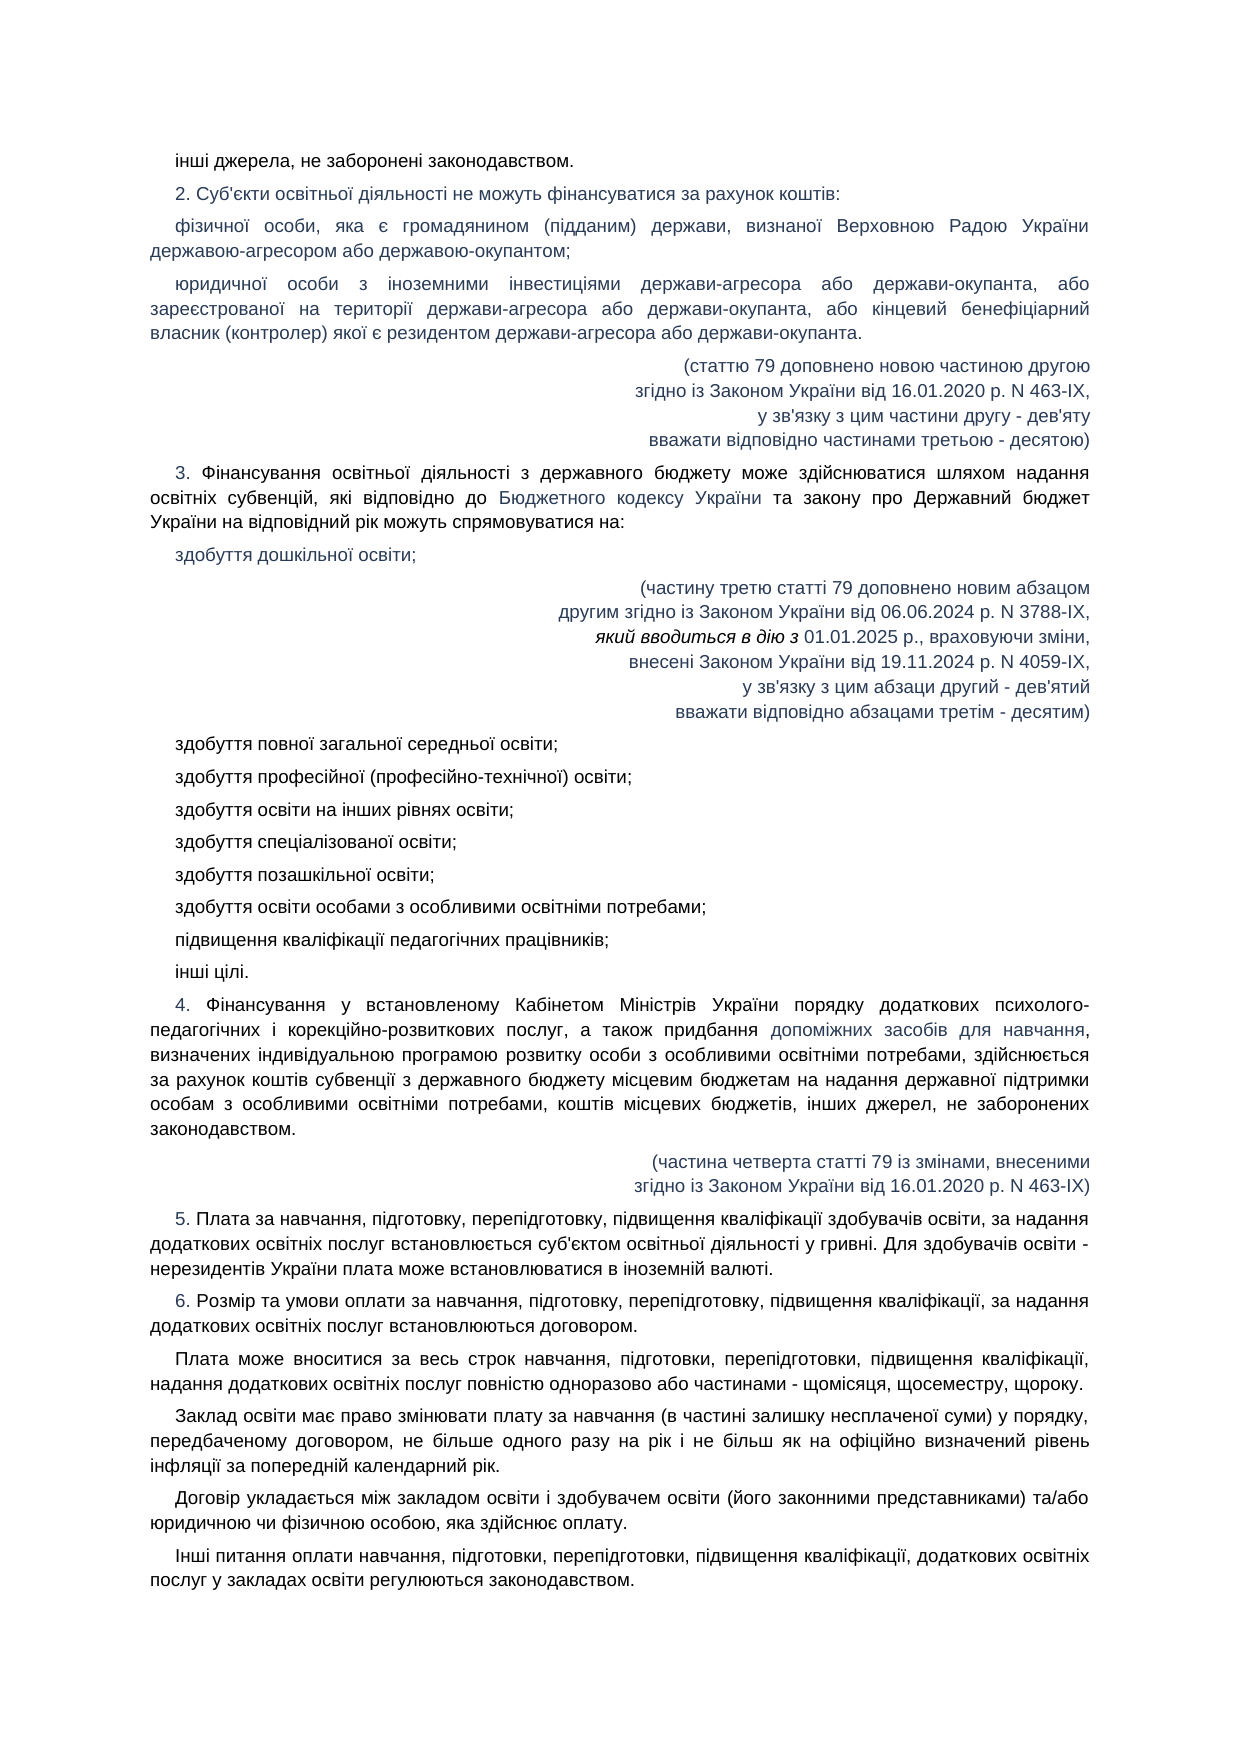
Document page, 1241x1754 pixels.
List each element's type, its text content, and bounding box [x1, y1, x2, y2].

text інші джерела, не заборонені законодавством. [150, 150, 1090, 172]
text здобуття позашкільної освіти; [150, 863, 1090, 885]
text 2. Суб'єкти освітньої діяльності не можуть фінансуватися за рахунок коштів: [150, 183, 1090, 204]
text Плата може вноситися за весь строк навчання, підготовки, перепідготовки, підвищення кваліфікації, надання додаткових освітніх послуг повністю одноразово або частинами - щомісяця, щосеместру, щороку. [150, 1347, 1090, 1394]
text Заклад освіти має право змінювати плату за навчання (в частині залишку несплаченої суми) у порядку, передбаченому договором, не більше одного разу на рік і не більш як на офіційно визначений рівень інфляції за попередній календарний рік. [150, 1405, 1090, 1476]
text Інші питання оплати навчання, підготовки, перепідготовки, підвищення кваліфікації, додаткових освітніх послуг у закладах освіти регулюються законодавством. [150, 1544, 1090, 1591]
text Договір укладається між закладом освіти і здобувачем освіти (його законними представниками) та/або юридичною чи фізичною особою, яка здійснює оплату. [150, 1487, 1090, 1533]
text здобуття професійної (професійно-технічної) освіти; [150, 766, 1090, 787]
text здобуття спеціалізованої освіти; [150, 831, 1090, 852]
text (частину третю статті 79 доповнено новим абзацом другим згідно із Законом України від 06.06.2024 р. N 3788-IX, який вводиться в дію з 01.01.2025 р., враховуючи зміни, внесені Законом України від 19.11.2024 р. N 4059-IX, у зв'язку з цим абзаци другий - дев'ятий вважати відповідно абзацами третім - десятим) [150, 577, 1090, 722]
text 5. Плата за навчання, підготовку, перепідготовку, підвищення кваліфікації здобувачів освіти, за надання додаткових освітніх послуг встановлюється суб'єктом освітньої діяльності у гривні. Для здобувачів освіти - нерезидентів України плата може встановлюватися в іноземній валюті. [150, 1208, 1090, 1279]
text підвищення кваліфікації педагогічних працівників; [150, 929, 1090, 950]
text фізичної особи, яка є громадянином (підданим) держави, визнаної Верховною Радою України державою-агресором або державою-окупантом; [150, 215, 1090, 262]
text 6. Розмір та умови оплати за навчання, підготовку, перепідготовку, підвищення кваліфікації, за надання додаткових освітніх послуг встановлюються договором. [150, 1290, 1090, 1336]
text здобуття дошкільної освіти; [150, 544, 1090, 566]
text 3. Фінансування освітньої діяльності з державного бюджету може здійснюватися шляхом надання освітніх субвенцій, які відповідно до Бюджетного кодексу України та закону про Державний бюджет України на відповідний рік можуть спрямовуватися на: [150, 462, 1090, 533]
text юридичної особи з іноземними інвестиціями держави-агресора або держави-окупанта, або зареєстрованої на території держави-агресора або держави-окупанта, або кінцевий бенефіціарний власник (контролер) якої є резидентом держави-агресора або держави-окупанта. [150, 273, 1090, 344]
text (статтю 79 доповнено новою частиною другою згідно із Законом України від 16.01.2020 р. N 463-IX, у зв'язку з цим частини другу - дев'яту вважати відповідно частинами третьою - десятою) [150, 355, 1090, 451]
text здобуття повної загальної середньої освіти; [150, 733, 1090, 755]
text 4. Фінансування у встановленому Кабінетом Міністрів України порядку додаткових психолого-педагогічних і корекційно-розвиткових послуг, а також придбання допоміжних засобів для навчання, визначених індивідуальною програмою розвитку особи з особливими освітніми потребами, здійснюється за рахунок коштів субвенції з державного бюджету місцевим бюджетам на надання державної підтримки особам з особливими освітніми потребами, коштів місцевих бюджетів, інших джерел, не заборонених законодавством. [150, 994, 1090, 1139]
text (частина четверта статті 79 із змінами, внесеними згідно із Законом України від 16.01.2020 р. N 463-IX) [150, 1151, 1090, 1197]
text здобуття освіти на інших рівнях освіти; [150, 798, 1090, 820]
text здобуття освіти особами з особливими освітніми потребами; [150, 896, 1090, 918]
text інші цілі. [150, 961, 1090, 983]
